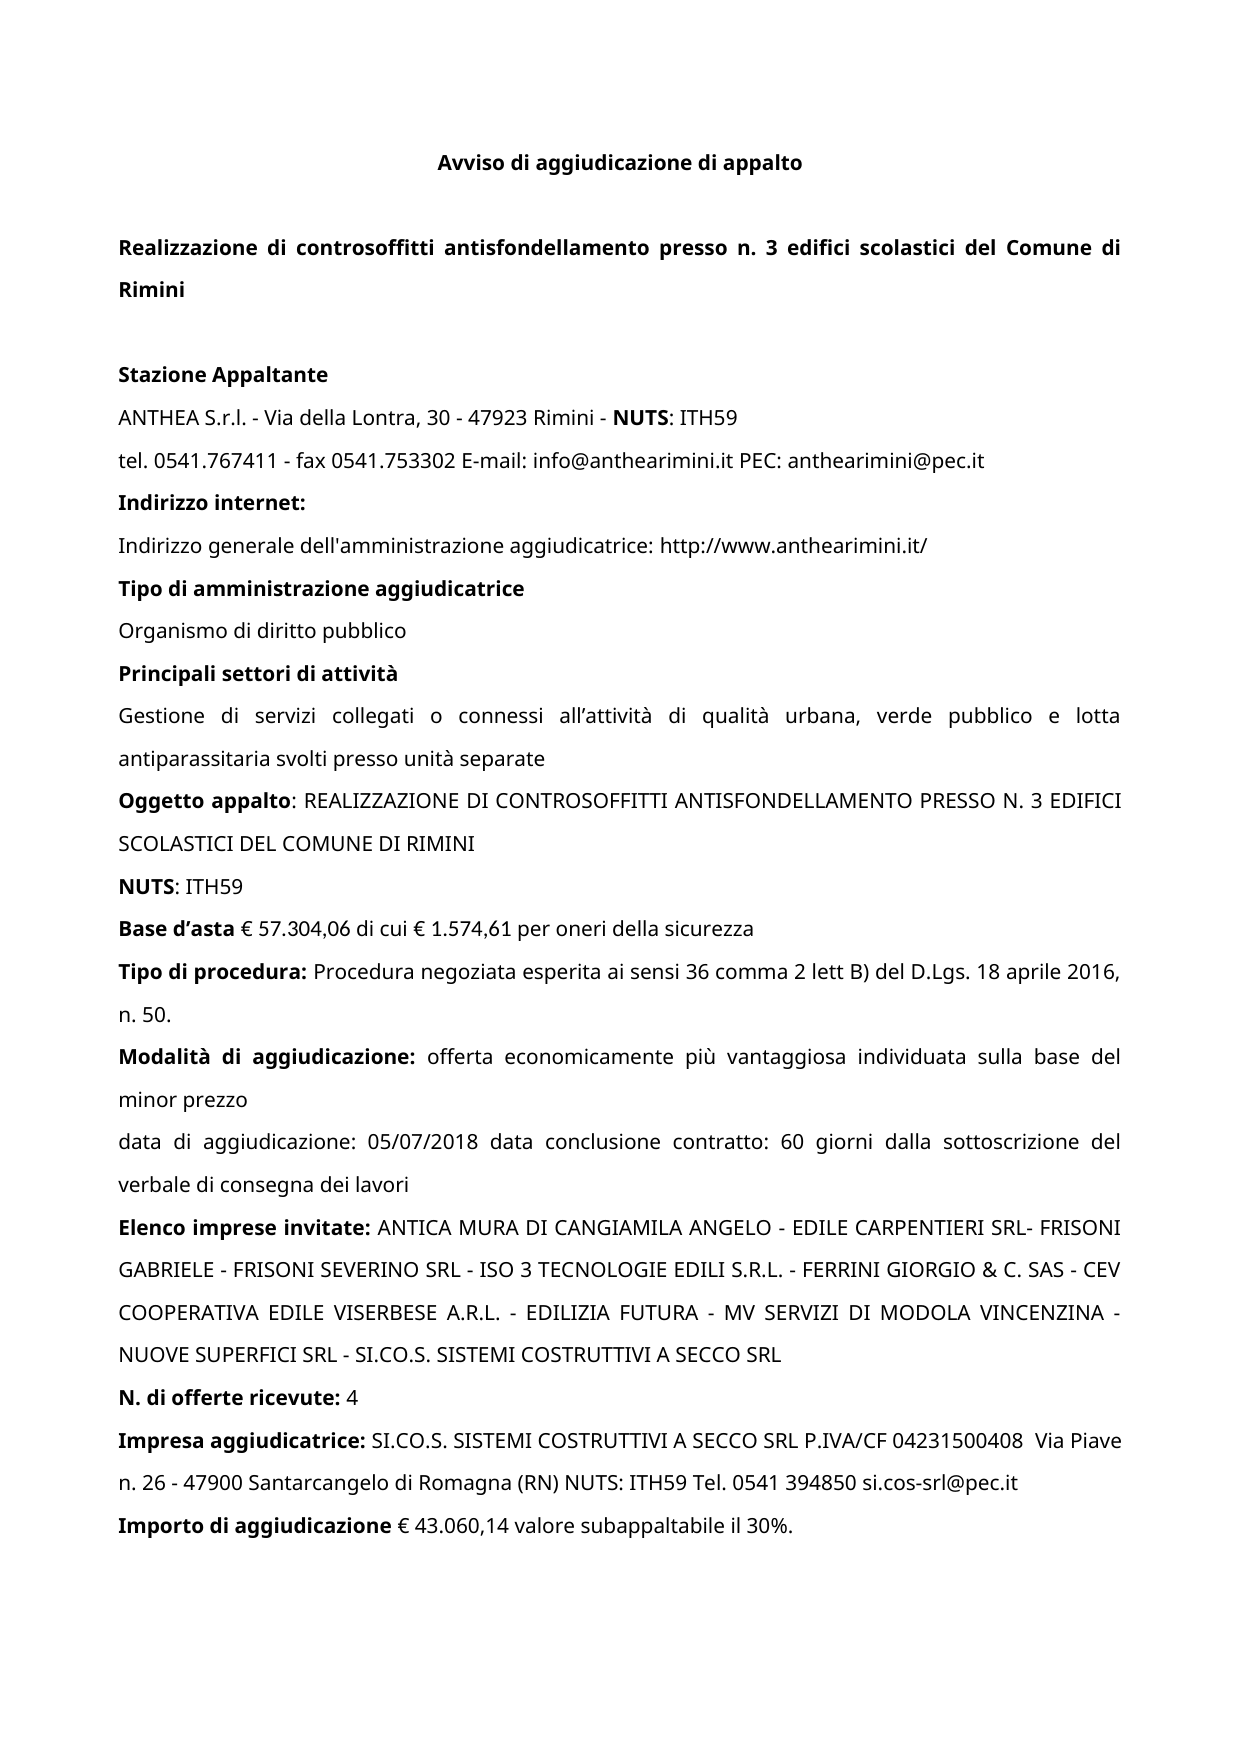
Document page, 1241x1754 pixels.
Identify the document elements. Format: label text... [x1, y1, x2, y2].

text Modalità di aggiudicazione: offerta economicamente più vantaggiosa individuata sulla base del minor prezzo [118, 1042, 1122, 1113]
text Principali settori di attività [118, 659, 1122, 687]
text Importo di aggiudicazione € 43.060,14 valore subappaltabile il 30%. [118, 1511, 1122, 1539]
text Stazione Appaltante [118, 361, 1122, 389]
text NUTS: ITH59 [118, 872, 1122, 900]
text Organismo di diritto pubblico [118, 616, 1122, 645]
text Elenco imprese invitate: ANTICA MURA DI CANGIAMILA ANGELO - EDILE CARPENTIERI SRL- FRISONI GABRIELE - FRISONI SEVERINO SRL - ISO 3 TECNOLOGIE EDILI S.R.L. - FERRINI GIORGIO & C. SAS - CEV COOPERATIVA EDILE VISERBESE A.R.L. - EDILIZIA FUTURA - MV SERVIZI DI MODOLA VINCENZINA - NUOVE SUPERFICI SRL - SI.CO.S. SISTEMI COSTRUTTIVI A SECCO SRL [118, 1213, 1122, 1369]
text N. di offerte ricevute: 4 [118, 1383, 1122, 1412]
text Impresa aggiudicatrice: SI.CO.S. SISTEMI COSTRUTTIVI A SECCO SRL P.IVA/CF 04231500408 Via Piave n. 26 - 47900 Santarcangelo di Romagna (RN) NUTS: ITH59 Tel. 0541 394850 si.cos-srl@pec.it [118, 1426, 1122, 1497]
text Gestione di servizi collegati o connessi all’attività di qualità urbana, verde pubblico e lotta antiparassitaria svolti presso unità separate [118, 701, 1122, 772]
text Indirizzo internet: [118, 488, 1122, 517]
text ANTHEA S.r.l. - Via della Lontra, 30 - 47923 Rimini - NUTS: ITH59 [118, 403, 1122, 432]
text Oggetto appalto: REALIZZAZIONE DI CONTROSOFFITTI ANTISFONDELLAMENTO PRESSO N. 3 EDIFICI SCOLASTICI DEL COMUNE DI RIMINI [118, 787, 1122, 858]
text Base d’asta € 57.304,06 di cui € 1.574,61 per oneri della sicurezza [118, 914, 1122, 943]
text data di aggiudicazione: 05/07/2018 data conclusione contratto: 60 giorni dalla sottoscrizione del verbale di consegna dei lavori [118, 1127, 1122, 1198]
text Indirizzo generale dell'amministrazione aggiudicatrice: http://www.anthearimini.it/ [118, 531, 1122, 559]
text Realizzazione di controsoffitti antisfondellamento presso n. 3 edifici scolastici del Comune di Rimini [118, 233, 1122, 304]
text tel. 0541.767411 - fax 0541.753302 E-mail: info@anthearimini.it PEC: anthearimini@pec.it [118, 446, 1122, 474]
text Avviso di aggiudicazione di appalto [118, 148, 1122, 176]
text Tipo di amministrazione aggiudicatrice [118, 574, 1122, 602]
text Tipo di procedura: Procedura negoziata esperita ai sensi 36 comma 2 lett B) del D.Lgs. 18 aprile 2016, n. 50. [118, 957, 1122, 1028]
